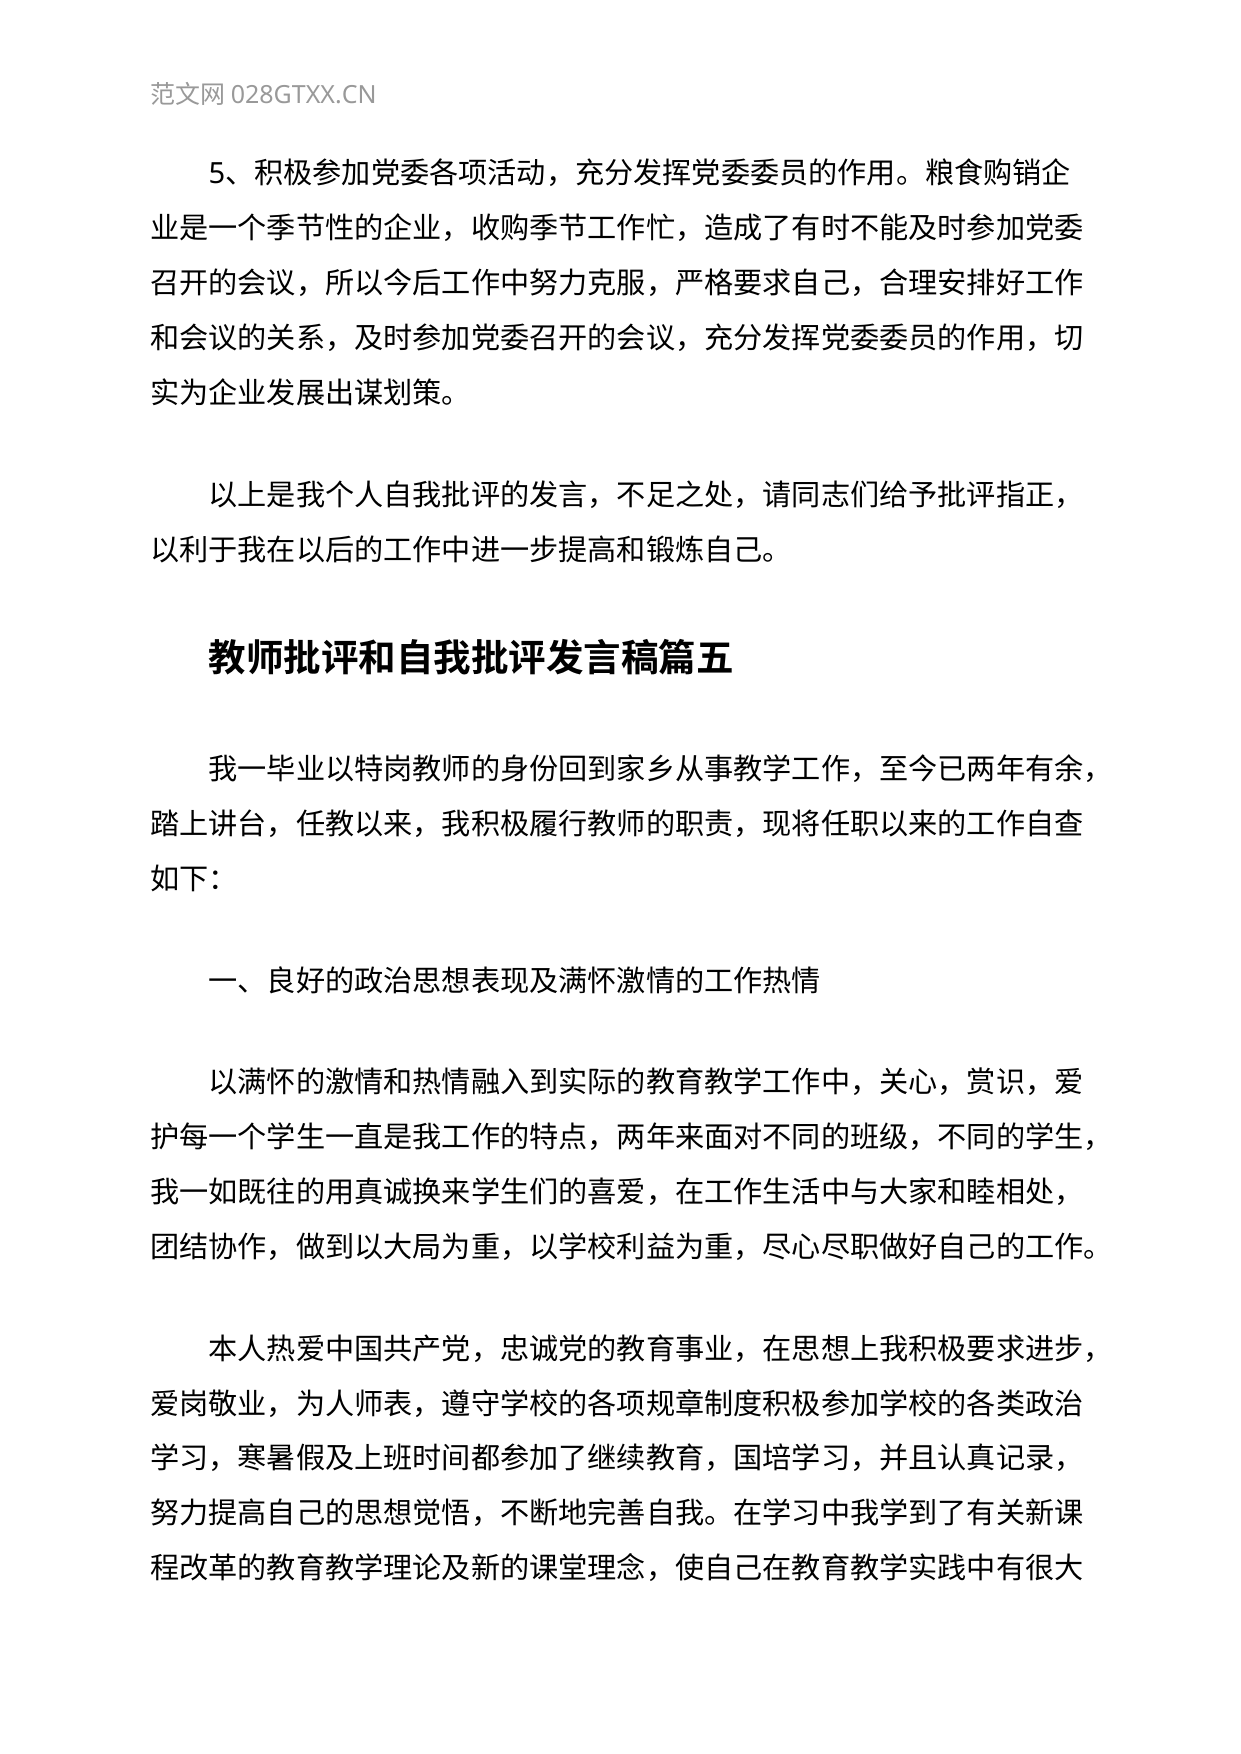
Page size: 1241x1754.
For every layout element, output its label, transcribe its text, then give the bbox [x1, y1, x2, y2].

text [150, 1325, 1090, 1587]
text 我一毕业以特岗教师的身份回到家乡从事教学工作，至今已两年有余，踏上讲台，任教以来，我积极履行教师的职责，现将任职以来的工作自查如下： [150, 746, 1090, 898]
text 以满怀的激情和热情融入到实际的教育教学工作中，关心，赏识，爱护每一个学生一直是我工作的特点，两年来面对不同的班级，不同的学生，我一如既往的用真诚换来学生们的喜爱，在工作生活中与大家和睦相处，团结协作，做到以大局为重，以学校利益为重，尽心尽职做好自己的工作。 [150, 1059, 1090, 1266]
text 5、积极参加党委各项活动，充分发挥党委委员的作用。粮食购销企业是一个季节性的企业，收购季节工作忙，造成了有时不能及时参加党委召开的会议，所以今后工作中努力克服，严格要求自己，合理安排好工作和会议的关系，及时参加党委召开的会议，充分发挥党委委员的作用，切实为企业发展出谋划策。 [150, 150, 1090, 412]
text 教师批评和自我批评发言稿篇五 [150, 628, 1090, 682]
text 以上是我个人自我批评的发言，不足之处，请同志们给予批评指正，以利于我在以后的工作中进一步提高和锻炼自己。 [150, 471, 1090, 569]
text 一、良好的政治思想表现及满怀激情的工作热情 [150, 957, 1090, 999]
